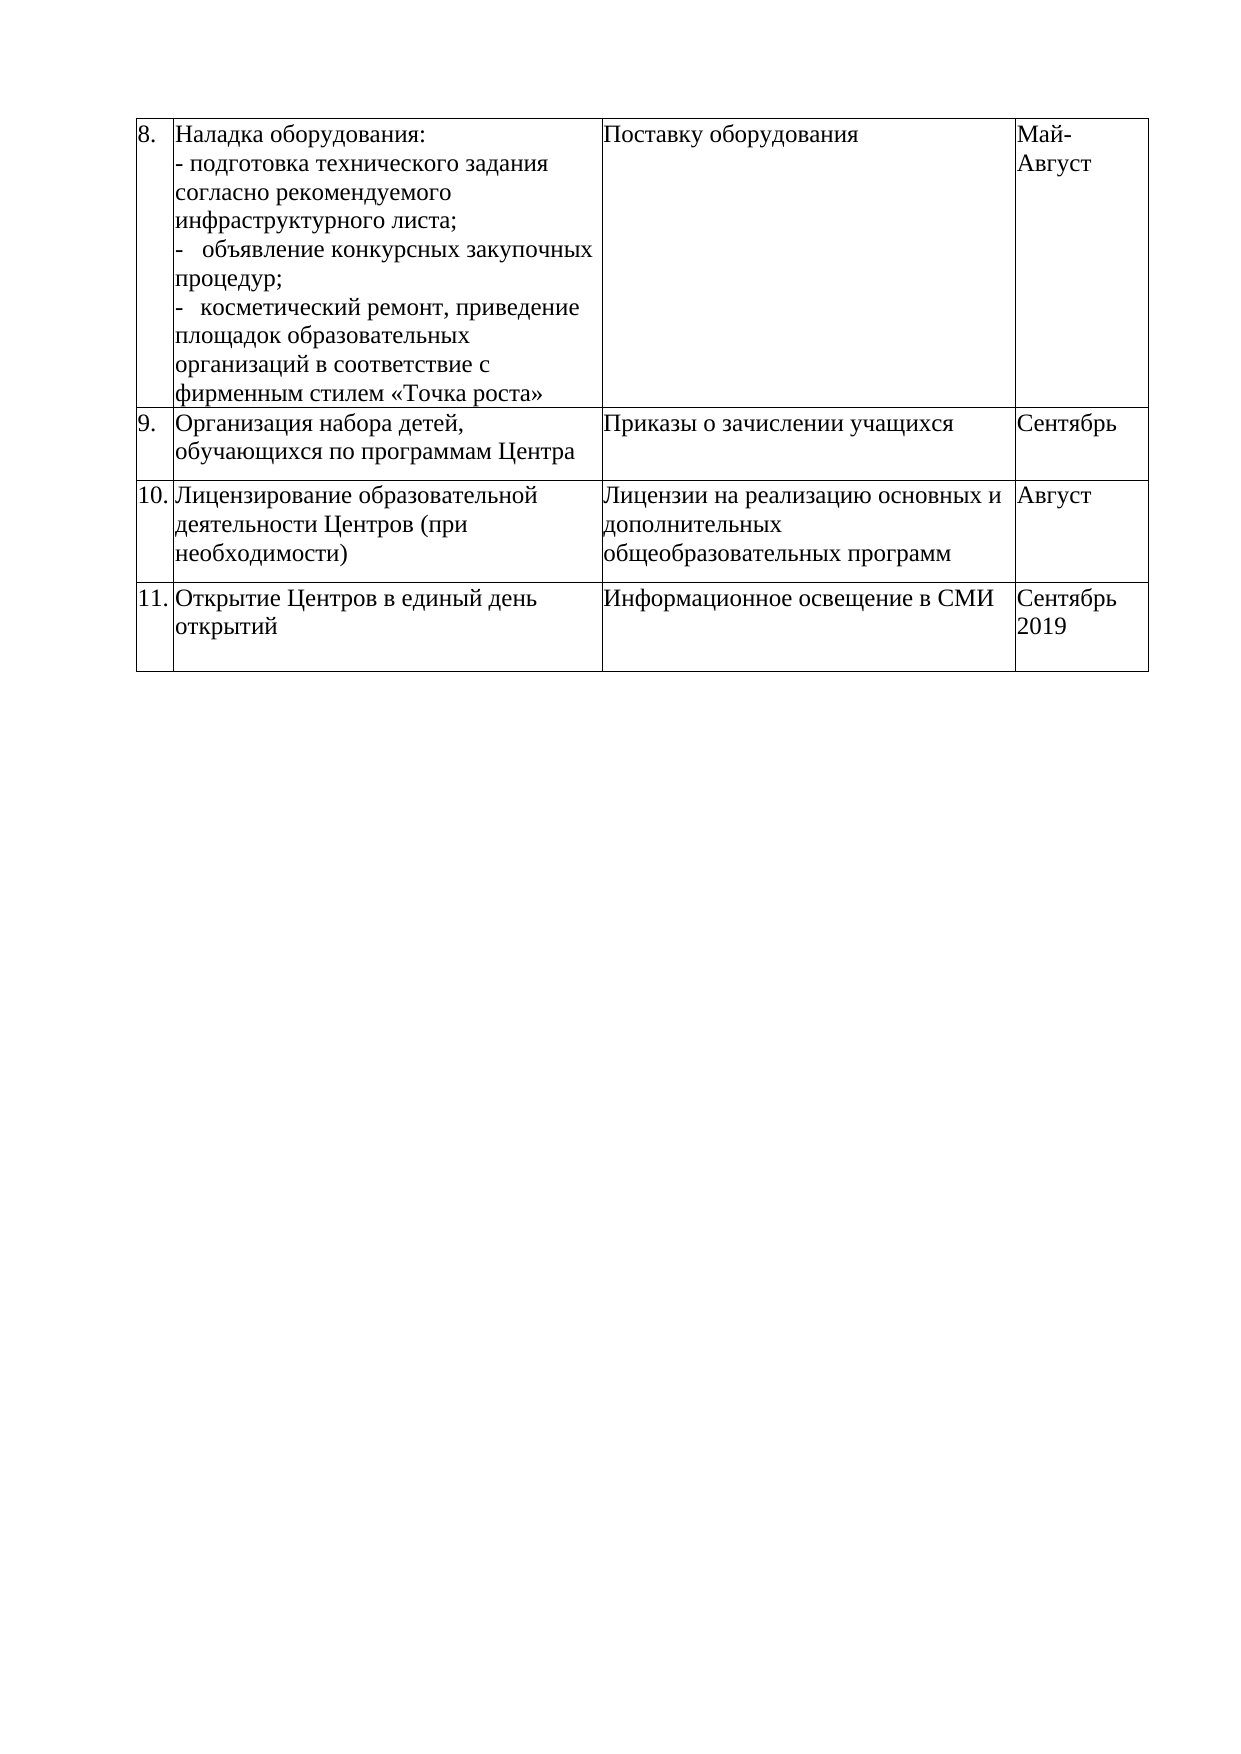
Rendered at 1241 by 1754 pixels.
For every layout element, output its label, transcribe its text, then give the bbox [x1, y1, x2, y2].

table_cell Наладка оборудования: - подготовка технического задания согласно рекомендуемого инфраструктурного листа; - объявление конкурсных закупочных процедур; - косметический ремонт, приведение площадок образовательных организаций в соответствие с фирменным стилем «Точка роста» [174, 119, 602, 407]
table_cell 9. [137, 408, 173, 479]
table_cell 10. [137, 481, 173, 582]
table_cell Информационное освещение в СМИ [603, 583, 1015, 671]
table_cell Приказы о зачислении учащихся [603, 408, 1015, 479]
table_cell Открытие Центров в единый день открытий [174, 583, 602, 671]
table_cell Сентябрь 2019 [1016, 583, 1148, 671]
table_cell Май- Август [1016, 119, 1148, 407]
table_cell Август [1016, 481, 1148, 582]
table_cell 11. [137, 583, 173, 671]
table_cell Поставку оборудования [603, 119, 1015, 407]
table_cell Лицензирование образовательной деятельности Центров (при необходимости) [174, 481, 602, 582]
table_cell Организация набора детей, обучающихся по программам Центра [174, 408, 602, 479]
table_cell Лицензии на реализацию основных и дополнительных общеобразовательных программ [603, 481, 1015, 582]
table_cell Сентябрь [1016, 408, 1148, 479]
table_cell 8. [137, 119, 173, 407]
